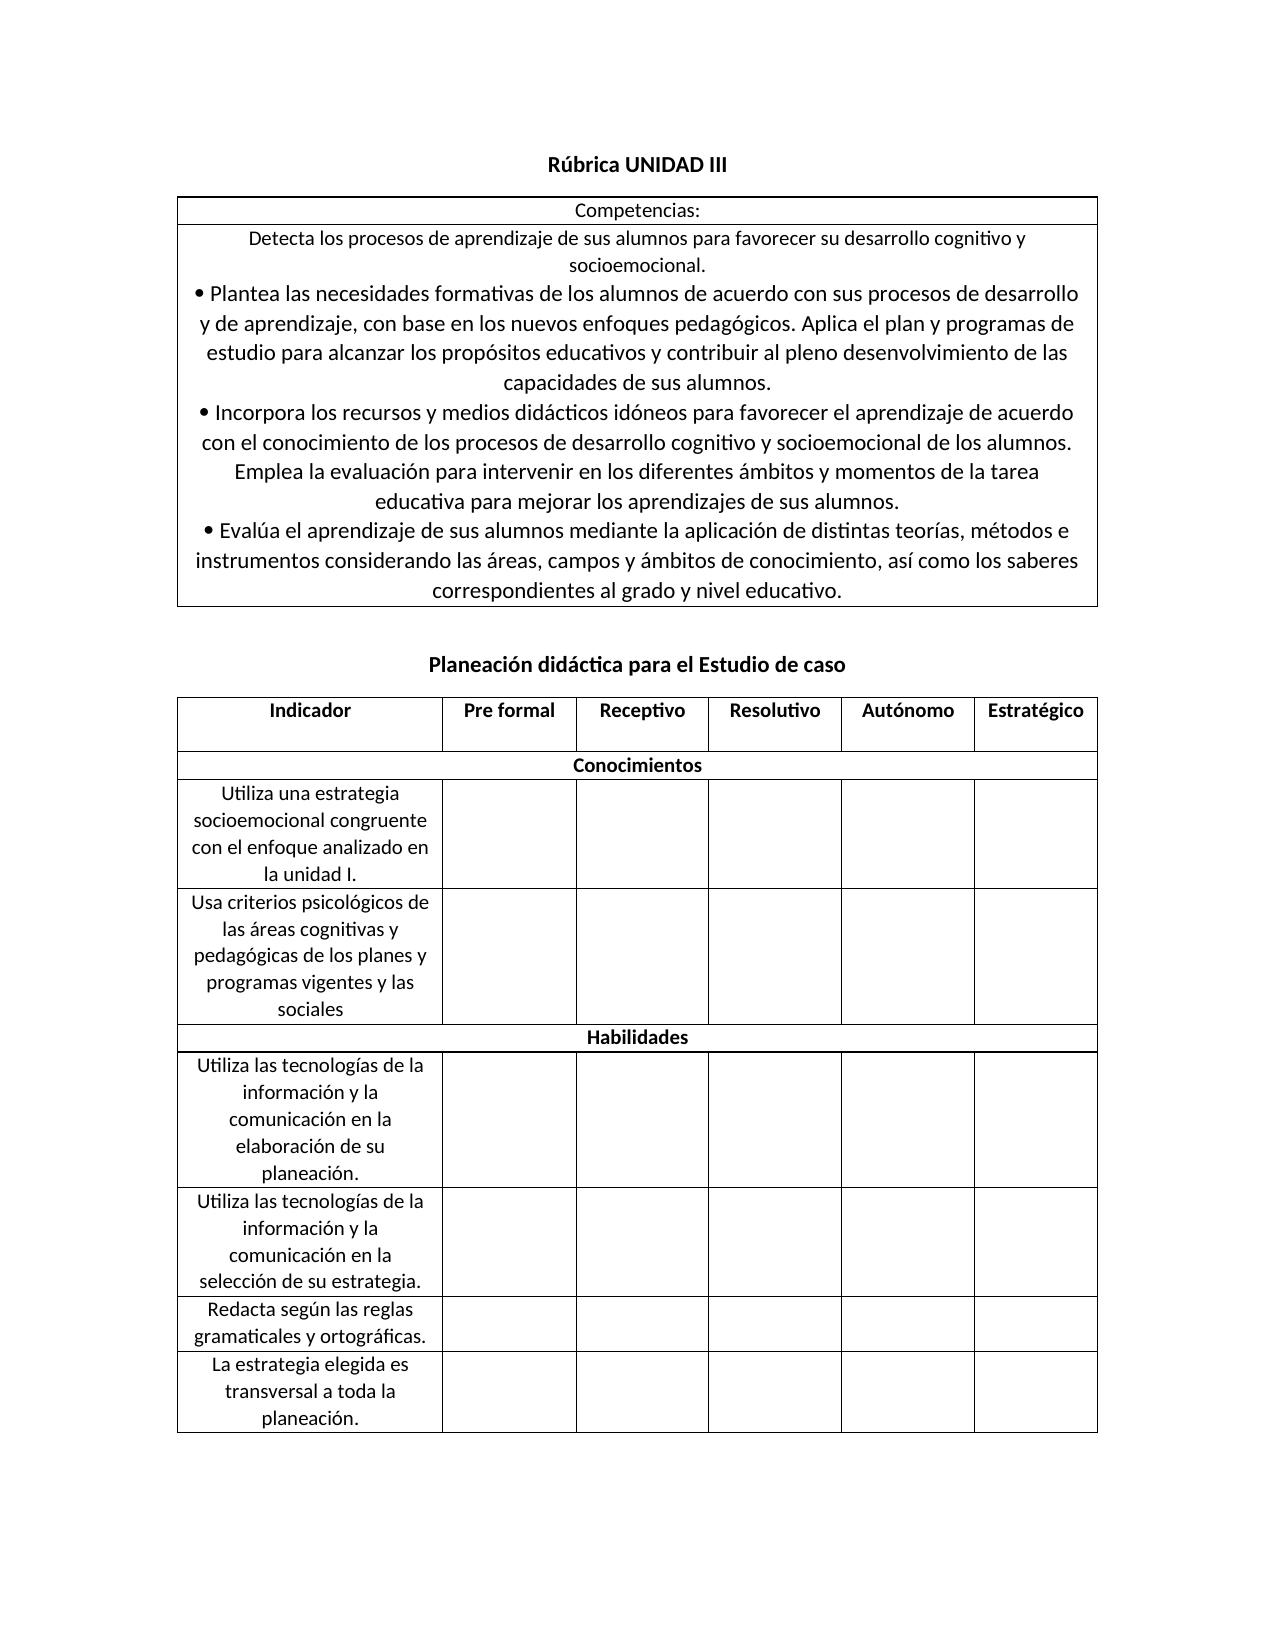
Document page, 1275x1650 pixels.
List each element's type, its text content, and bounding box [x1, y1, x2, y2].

table_cell [975, 1053, 1097, 1187]
table_cell [443, 1053, 576, 1187]
table_cell Redacta según las reglas gramaticales y ortográficas. [178, 1297, 442, 1351]
table_cell [443, 780, 576, 888]
table_header Resolutivo [709, 698, 841, 751]
table_cell [975, 1297, 1097, 1351]
table_header Indicador [178, 698, 442, 751]
table_cell Usa criterios psicológicos de las áreas cognitivas y pedagógicas de los planes y programas vigentes y las sociales [178, 889, 442, 1023]
table_header Estratégico [975, 698, 1097, 751]
table_cell [443, 889, 576, 1023]
table_cell [709, 889, 841, 1023]
table_cell Detecta los procesos de aprendizaje de sus alumnos para favorecer su desarrollo cognitivo y socioemocional. Plantea las necesidades formativas de los alumnos de acuerdo con sus procesos de desarrollo y de aprendizaje, con base en los nuevos enfoques pedagógicos. Aplica el plan y programas de estudio para alcanzar los propósitos educativos y contribuir al pleno desenvolvimiento de las capacidades de sus alumnos. Incorpora los recursos y medios didácticos idóneos para favorecer el aprendizaje de acuerdo con el conocimiento de los procesos de desarrollo cognitivo y socioemocional de los alumnos. Emplea la evaluación para intervenir en los diferentes ámbitos y momentos de la tarea educativa para mejorar los aprendizajes de sus alumnos. Evalúa el aprendizaje de sus alumnos mediante la aplicación de distintas teorías, métodos e instrumentos considerando las áreas, campos y ámbitos de conocimiento, así como los saberes correspondientes al grado y nivel educativo. [178, 225, 1097, 606]
table_cell Habilidades [178, 1025, 1097, 1051]
table_cell [709, 1188, 841, 1296]
text Planeación didáctica para el Estudio de caso [150, 650, 1125, 678]
table_cell [443, 1297, 576, 1351]
table_cell La estrategia elegida es transversal a toda la planeación. [178, 1352, 442, 1432]
table_cell [975, 889, 1097, 1023]
table_header Autónomo [842, 698, 974, 751]
table_header Receptivo [577, 698, 708, 751]
table_cell [842, 1188, 974, 1296]
table_cell [577, 1352, 708, 1432]
table_cell [842, 1297, 974, 1351]
table_cell [842, 780, 974, 888]
table_cell [975, 780, 1097, 888]
table_cell [842, 1352, 974, 1432]
table_cell [709, 1352, 841, 1432]
table_header Pre formal [443, 698, 576, 751]
table_cell [577, 1053, 708, 1187]
table_cell [577, 889, 708, 1023]
table_cell [577, 1297, 708, 1351]
table_cell Utiliza las tecnologías de la información y la comunicación en la elaboración de su planeación. [178, 1053, 442, 1187]
table_cell [975, 1352, 1097, 1432]
table_cell [709, 780, 841, 888]
table_cell Conocimientos [178, 752, 1097, 779]
table_cell [842, 1053, 974, 1187]
table_cell [577, 1188, 708, 1296]
table_cell [443, 1352, 576, 1432]
table_cell Utiliza una estrategia socioemocional congruente con el enfoque analizado en la unidad I. [178, 780, 442, 888]
table_cell [975, 1188, 1097, 1296]
table_cell [443, 1188, 576, 1296]
table_cell [842, 889, 974, 1023]
text Rúbrica UNIDAD III [150, 150, 1125, 178]
table_header Competencias: [178, 198, 1097, 224]
table_cell [577, 780, 708, 888]
table_cell Utiliza las tecnologías de la información y la comunicación en la selección de su estrategia. [178, 1188, 442, 1296]
table_cell [709, 1053, 841, 1187]
table_cell [709, 1297, 841, 1351]
